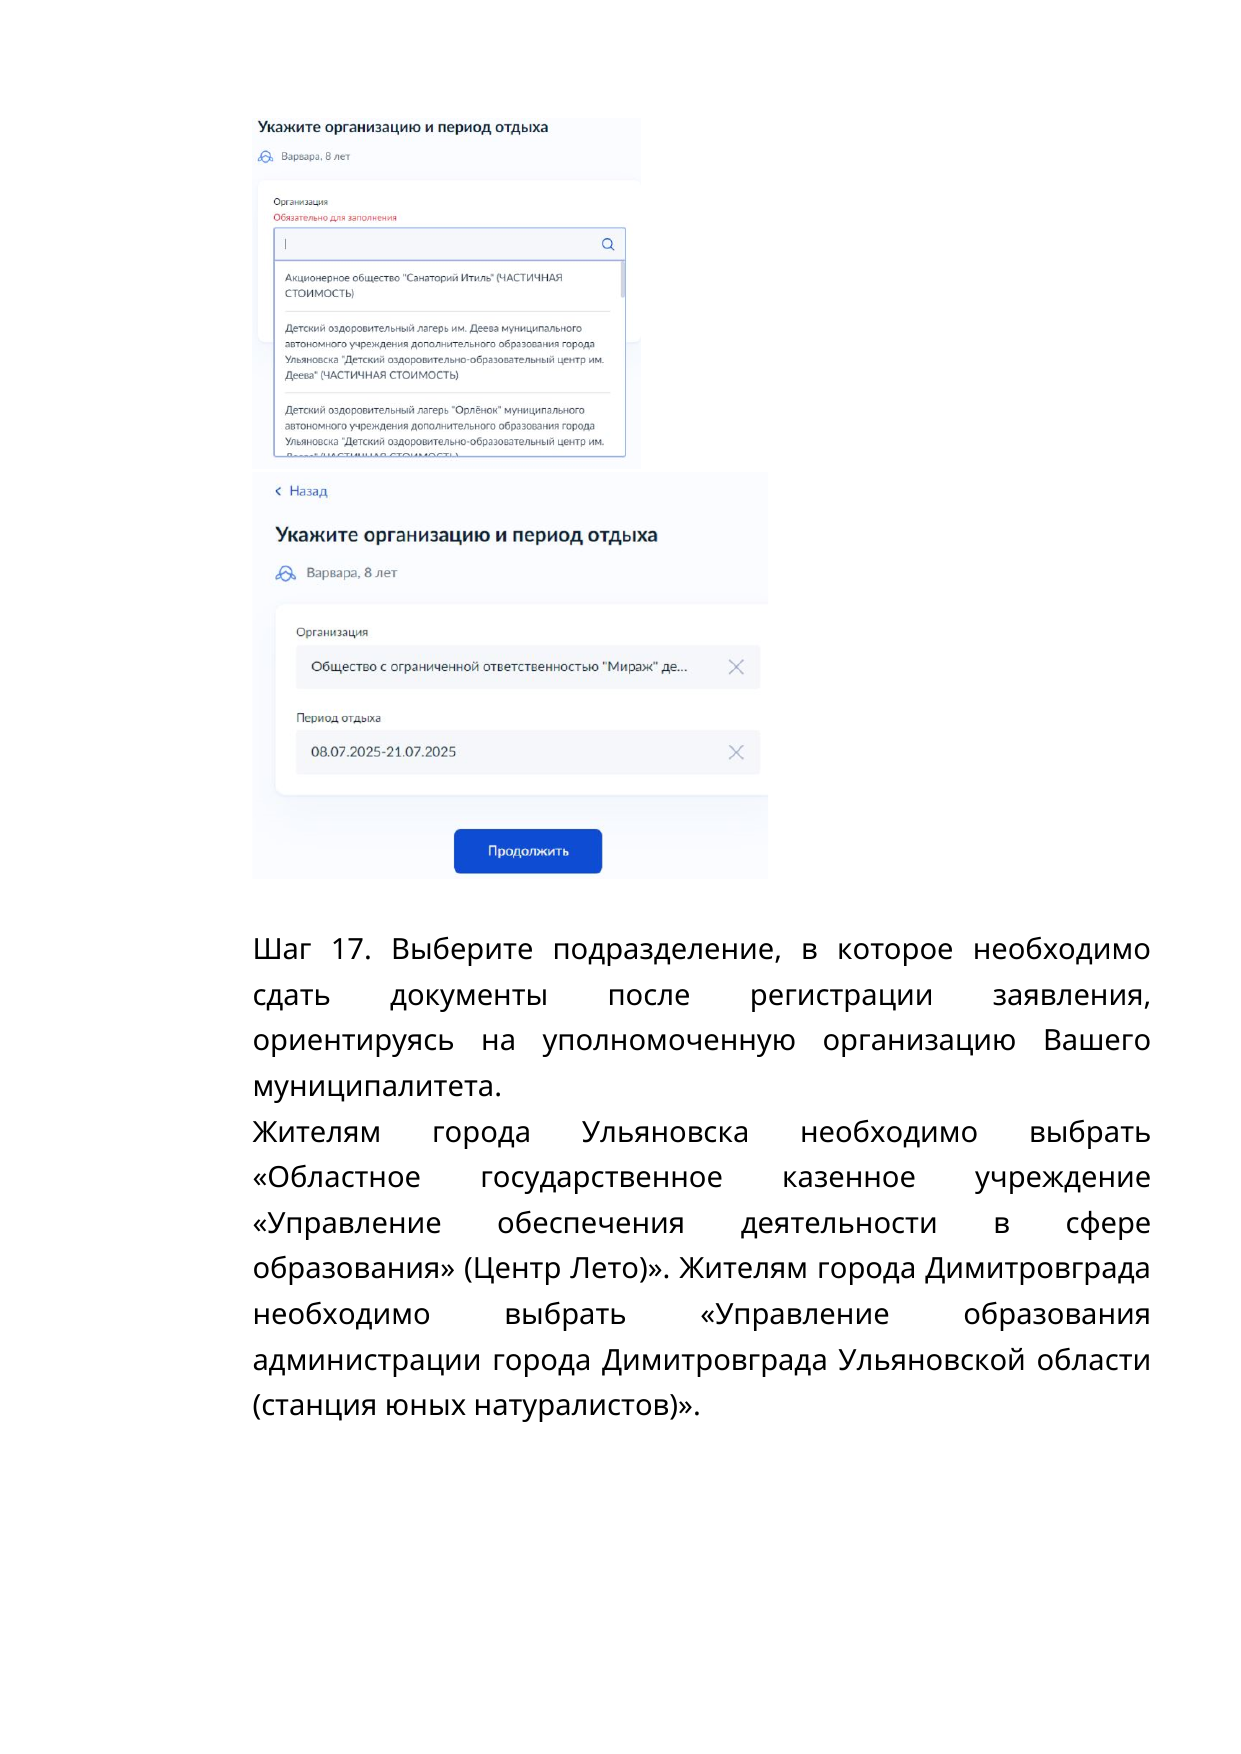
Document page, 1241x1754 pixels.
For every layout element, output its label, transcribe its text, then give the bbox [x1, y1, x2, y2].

picture [252, 118, 641, 469]
picture [252, 472, 769, 879]
list Жителям города Ульяновска необходимо выбрать «Областное государственное казенное учреждение «Управление обеспечения деятельности в сфере образования» (Центр Лето)». Жителям города Димитровграда необходимо выбрать «Управление образования администрации города Димитровграда Ульяновской области (станция юных натуралистов)». [252, 1111, 1152, 1424]
list Шаг 17. Выберите подразделение, в которое необходимо сдать документы после регистрации заявления, ориентируясь на уполномоченную организацию Вашего муниципалитета. [252, 928, 1152, 1105]
